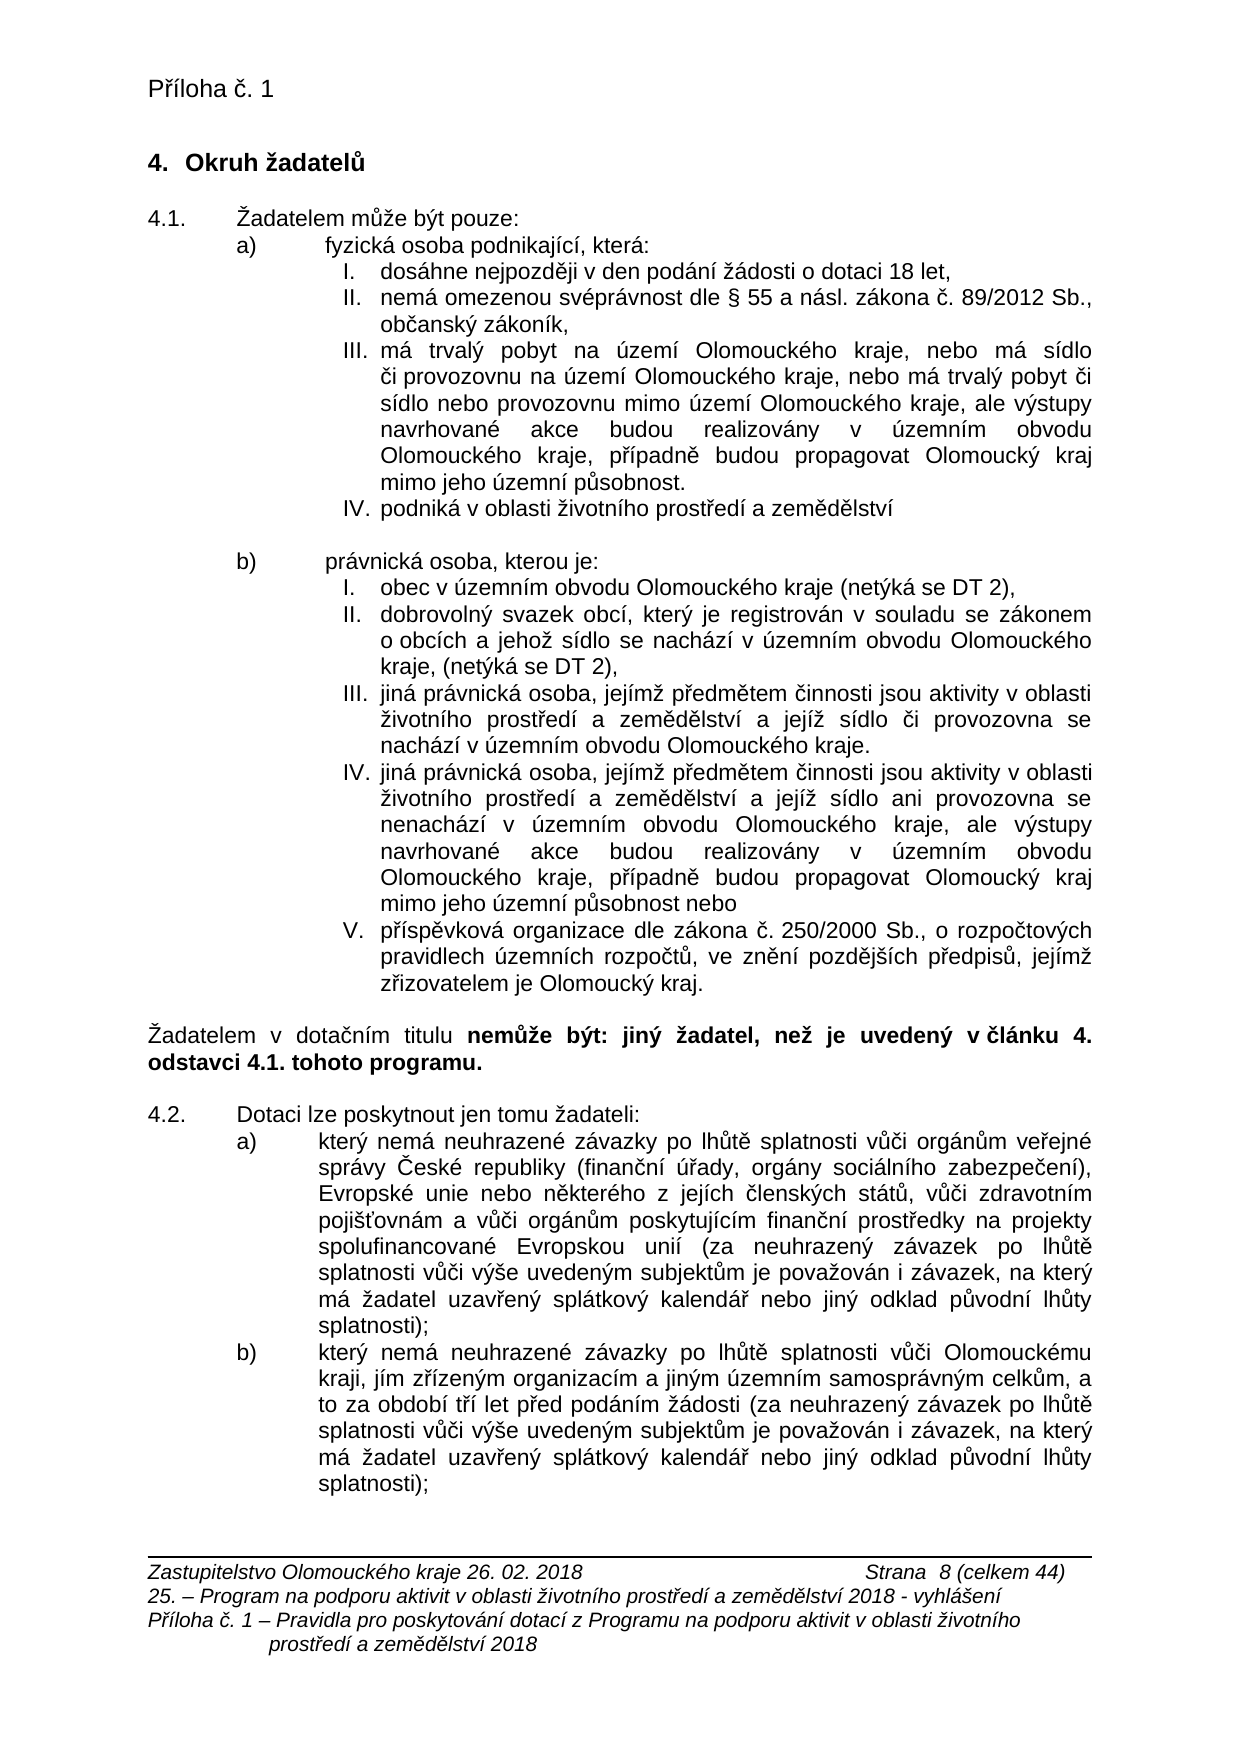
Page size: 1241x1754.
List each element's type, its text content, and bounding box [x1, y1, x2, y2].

list Okruh žadatelů [148, 148, 1092, 176]
list dosáhne nejpozději v den podání žádosti o dotaci 18 let, [343, 258, 1092, 284]
list Dotaci lze poskytnout jen tomu žadateli: [148, 1101, 1092, 1128]
list podniká v oblasti životního prostředí a zemědělství [343, 495, 1092, 521]
list jiná právnická osoba, jejímž předmětem činnosti jsou aktivity v oblasti životního prostředí a zemědělství a jejíž sídlo či provozovna se nachází v územním obvodu Olomouckého kraje. [343, 679, 1092, 759]
list který nemá neuhrazené závazky po lhůtě splatnosti vůči Olomouckému kraji, jím zřízeným organizacím a jiným územním samosprávným celkům, a to za období tří let před podáním žádosti (za neuhrazený závazek po lhůtě splatnosti vůči výše uvedeným subjektům je považován i závazek, na který má žadatel uzavřený splátkový kalendář nebo jiný odklad původní lhůty splatnosti); [236, 1338, 1092, 1497]
list fyzická osoba podnikající, která: [236, 232, 1092, 258]
list nemá omezenou svéprávnost dle § 55 a násl. zákona č. 89/2012 Sb., občanský zákoník, [343, 284, 1092, 337]
list dobrovolný svazek obcí, který je registrován v souladu se zákonem o obcích a jehož sídlo se nachází v územním obvodu Olomouckého kraje, (netýká se DT 2), [343, 601, 1092, 679]
list který nemá neuhrazené závazky po lhůtě splatnosti vůči orgánům veřejné správy České republiky (finanční úřady, orgány sociálního zabezpečení), Evropské unie nebo některého z jejích členských států, vůči zdravotním pojišťovnám a vůči orgánům poskytujícím finanční prostředky na projekty spolufinancované Evropskou unií (za neuhrazený závazek po lhůtě splatnosti vůči výše uvedeným subjektům je považován i závazek, na který má žadatel uzavřený splátkový kalendář nebo jiný odklad původní lhůty splatnosti); [236, 1128, 1092, 1338]
text Žadatelem v dotačním titulu nemůže být: jiný žadatel, než je uvedený v článku 4. odstavci 4.1. tohoto programu. [148, 1022, 1092, 1075]
list má trvalý pobyt na území Olomouckého kraje, nebo má sídlo či provozovnu na území Olomouckého kraje, nebo má trvalý pobyt či sídlo nebo provozovnu mimo území Olomouckého kraje, ale výstupy navrhované akce budou realizovány v územním obvodu Olomouckého kraje, případně budou propagovat Olomoucký kraj mimo jeho územní působnost. [343, 337, 1092, 495]
list příspěvková organizace dle zákona č. 250/2000 Sb., o rozpočtových pravidlech územních rozpočtů, ve znění pozdějších předpisů, jejímž zřizovatelem je Olomoucký kraj. [343, 917, 1092, 996]
list Žadatelem může být pouze: [148, 205, 1092, 232]
list obec v územním obvodu Olomouckého kraje (netýká se DT 2), [343, 574, 1092, 601]
list právnická osoba, kterou je: [236, 548, 1092, 574]
list jiná právnická osoba, jejímž předmětem činnosti jsou aktivity v oblasti životního prostředí a zemědělství a jejíž sídlo ani provozovna se nenachází v územním obvodu Olomouckého kraje, ale výstupy navrhované akce budou realizovány v územním obvodu Olomouckého kraje, případně budou propagovat Olomoucký kraj mimo jeho územní působnost nebo [343, 759, 1092, 917]
